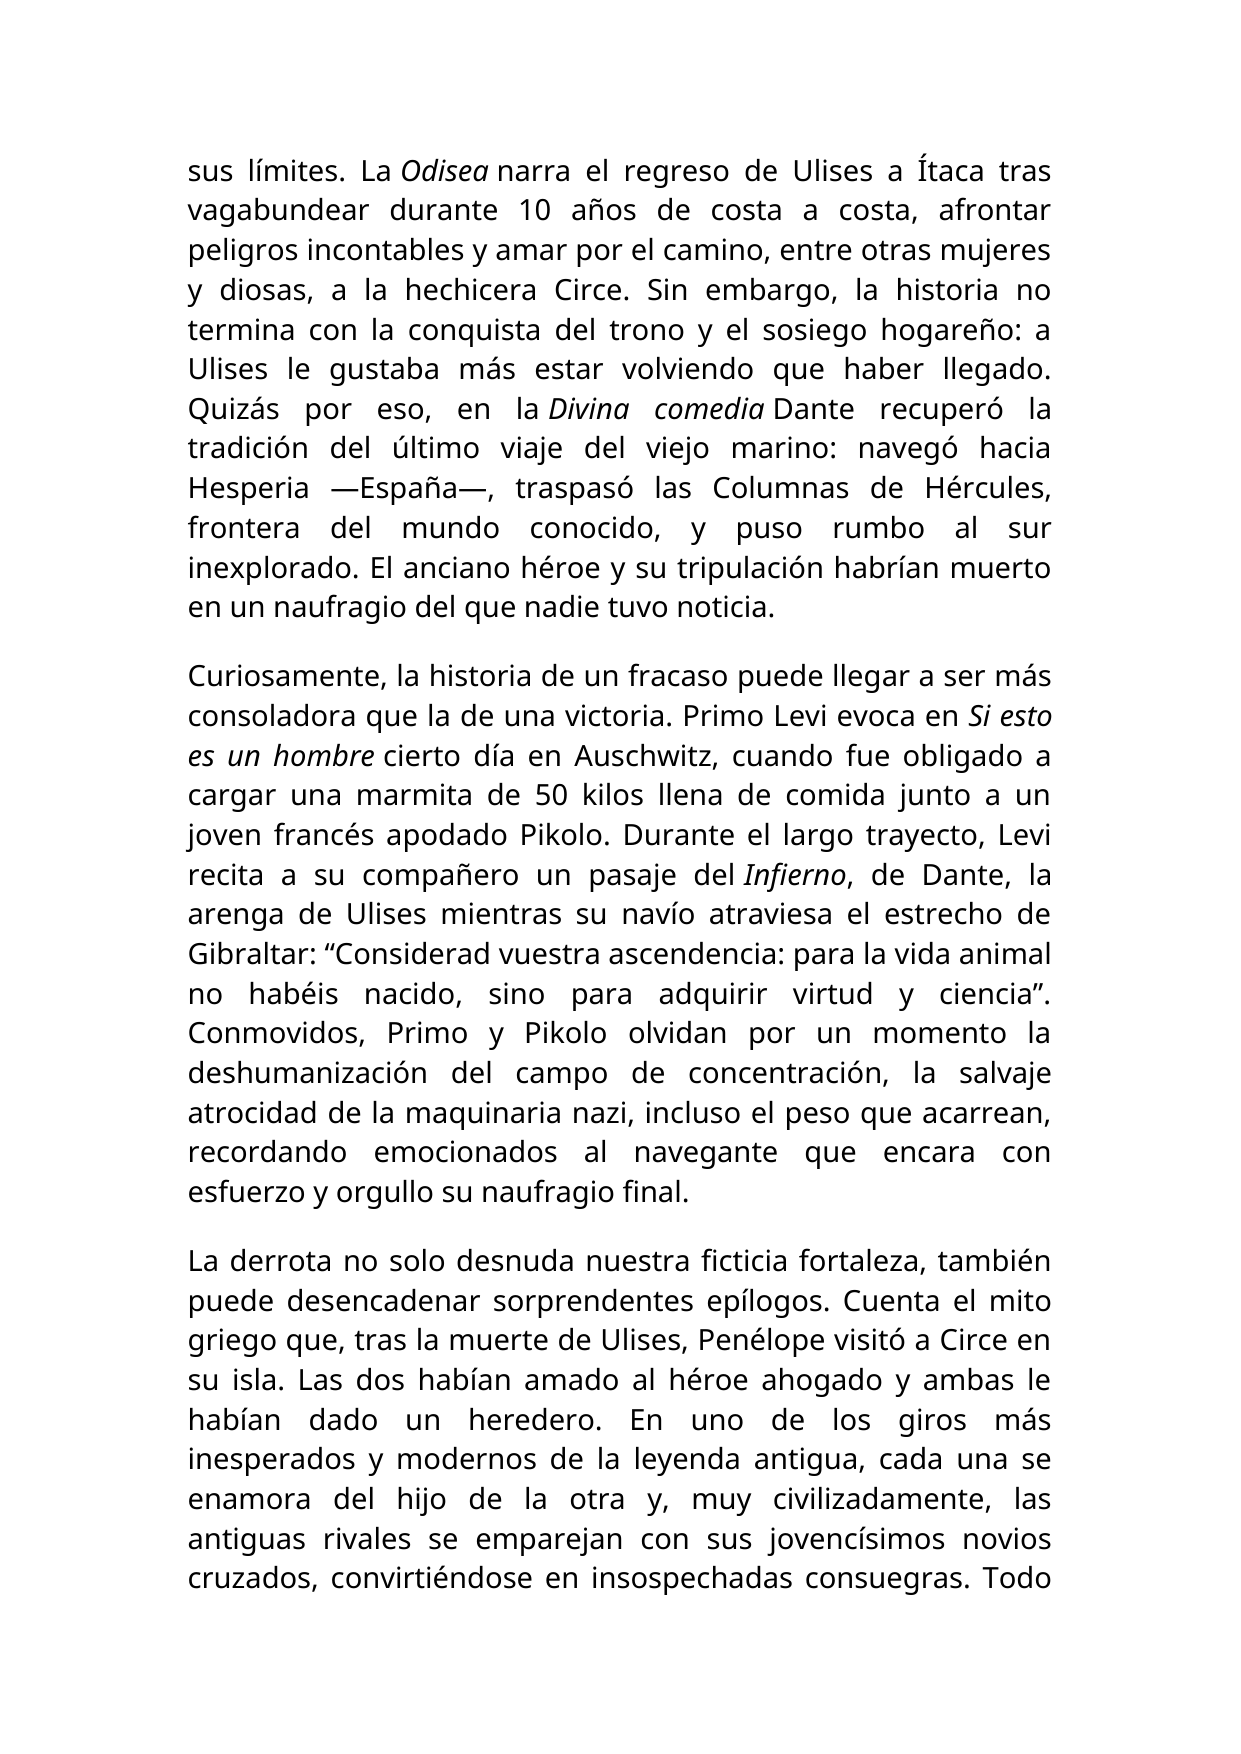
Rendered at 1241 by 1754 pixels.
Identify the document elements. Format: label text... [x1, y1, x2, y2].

text Curiosamente, la historia de un fracaso puede llegar a ser más consoladora que la de una victoria. Primo Levi evoca en Si esto es un hombre cierto día en Auschwitz, cuando fue obligado a cargar una marmita de 50 kilos llena de comida junto a un joven francés apodado Pikolo. Durante el largo trayecto, Levi recita a su compañero un pasaje del Infierno, de Dante, la arenga de Ulises mientras su navío atraviesa el estrecho de Gibraltar: “Considerad vuestra ascendencia: para la vida animal no habéis nacido, sino para adquirir virtud y ciencia”. Conmovidos, Primo y Pikolo olvidan por un momento la deshumanización del campo de concentración, la salvaje atrocidad de la maquinaria nazi, incluso el peso que acarrean, recordando emocionados al navegante que encara con esfuerzo y orgullo su naufragio final. [187, 655, 1053, 1211]
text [187, 150, 1053, 626]
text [187, 1240, 1053, 1597]
